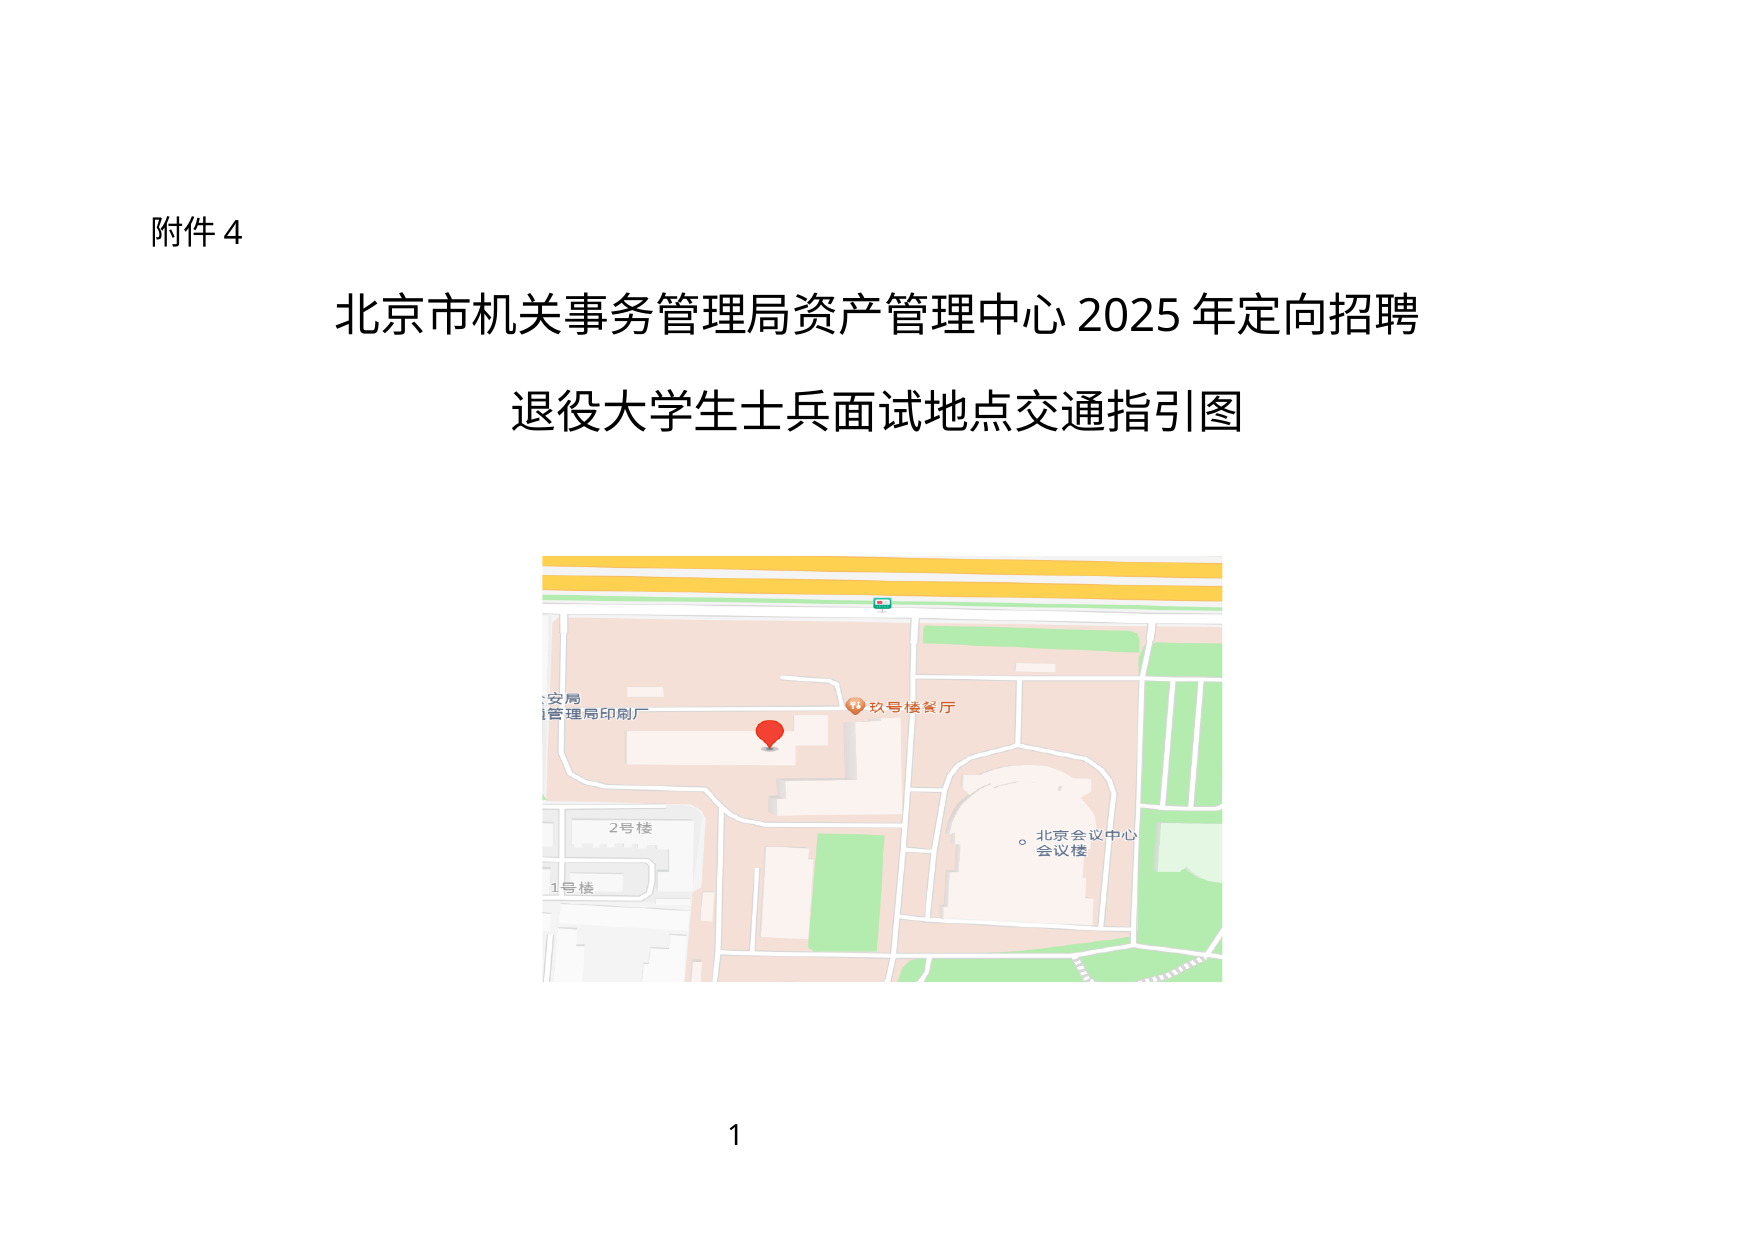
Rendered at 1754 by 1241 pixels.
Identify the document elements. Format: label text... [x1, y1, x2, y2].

text 附件4 [150, 198, 1604, 263]
text 退役大学生士兵面试地点交通指引图 [150, 360, 1604, 458]
text 北京市机关事务管理局资产管理中心2025年定向招聘 [150, 263, 1604, 360]
picture [542, 556, 1223, 982]
